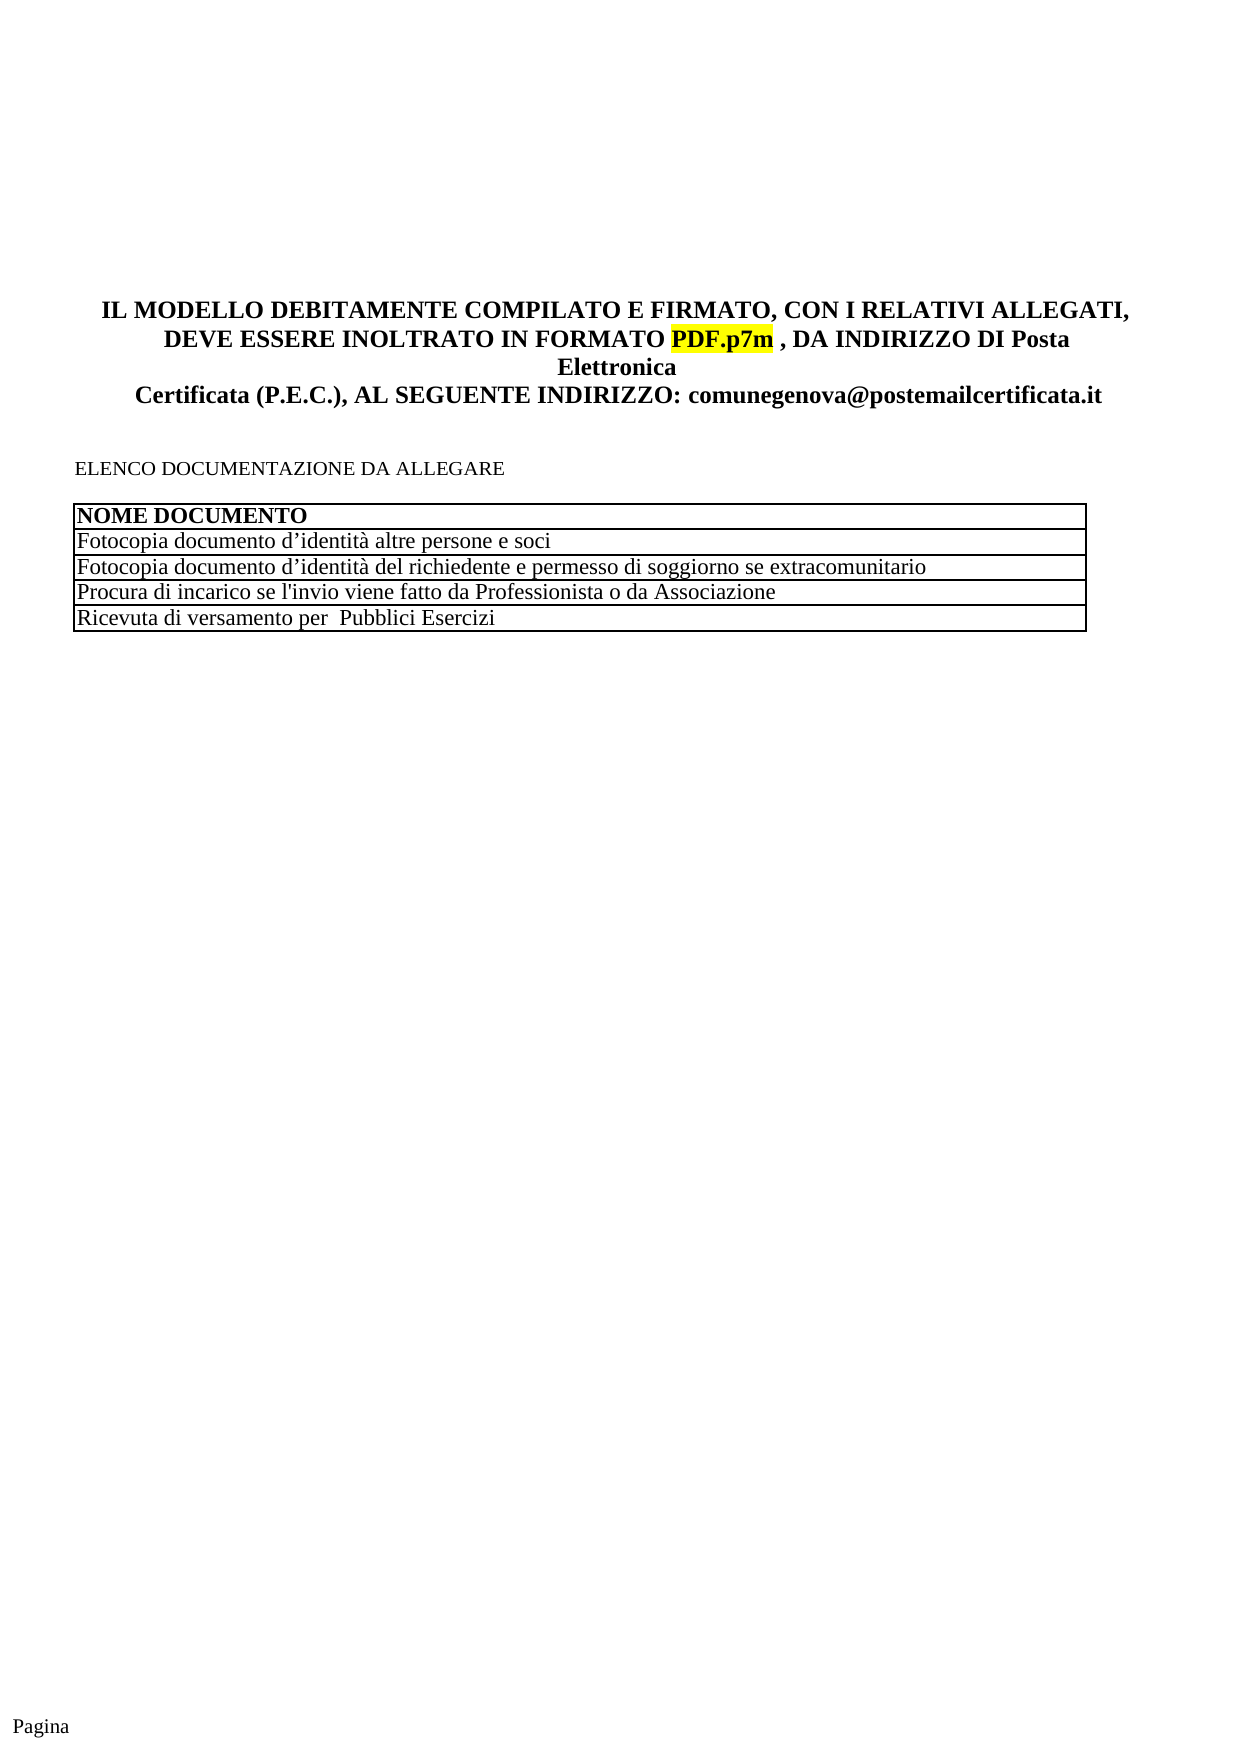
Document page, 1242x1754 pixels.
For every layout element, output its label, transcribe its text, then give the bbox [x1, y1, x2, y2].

text IL MODELLO DEBITAMENTE COMPILATO E FIRMATO, CON I RELATIVI ALLEGATI, DEVE ESSERE INOLTRATO IN FORMATO PDF.p7m , DA INDIRIZZO DI Posta Elettronica [100, 296, 1131, 381]
table_cell Fotocopia documento d’identità del richiedente e permesso di soggiorno se extracomunitario [75, 556, 1085, 579]
text Certificata (P.E.C.), AL SEGUENTE INDIRIZZO: comunegenova@postemailcertificata.it [109, 381, 1128, 409]
table_cell Fotocopia documento d’identità altre persone e soci [75, 530, 1085, 553]
table_header NOME DOCUMENTO [75, 505, 1085, 528]
table_cell Procura di incarico se l'invio viene fatto da Professionista o da Associazione [75, 581, 1085, 604]
text ELENCO DOCUMENTAZIONE DA ALLEGARE [74, 457, 1179, 480]
table_cell Ricevuta di versamento per Pubblici Esercizi [75, 606, 1085, 629]
